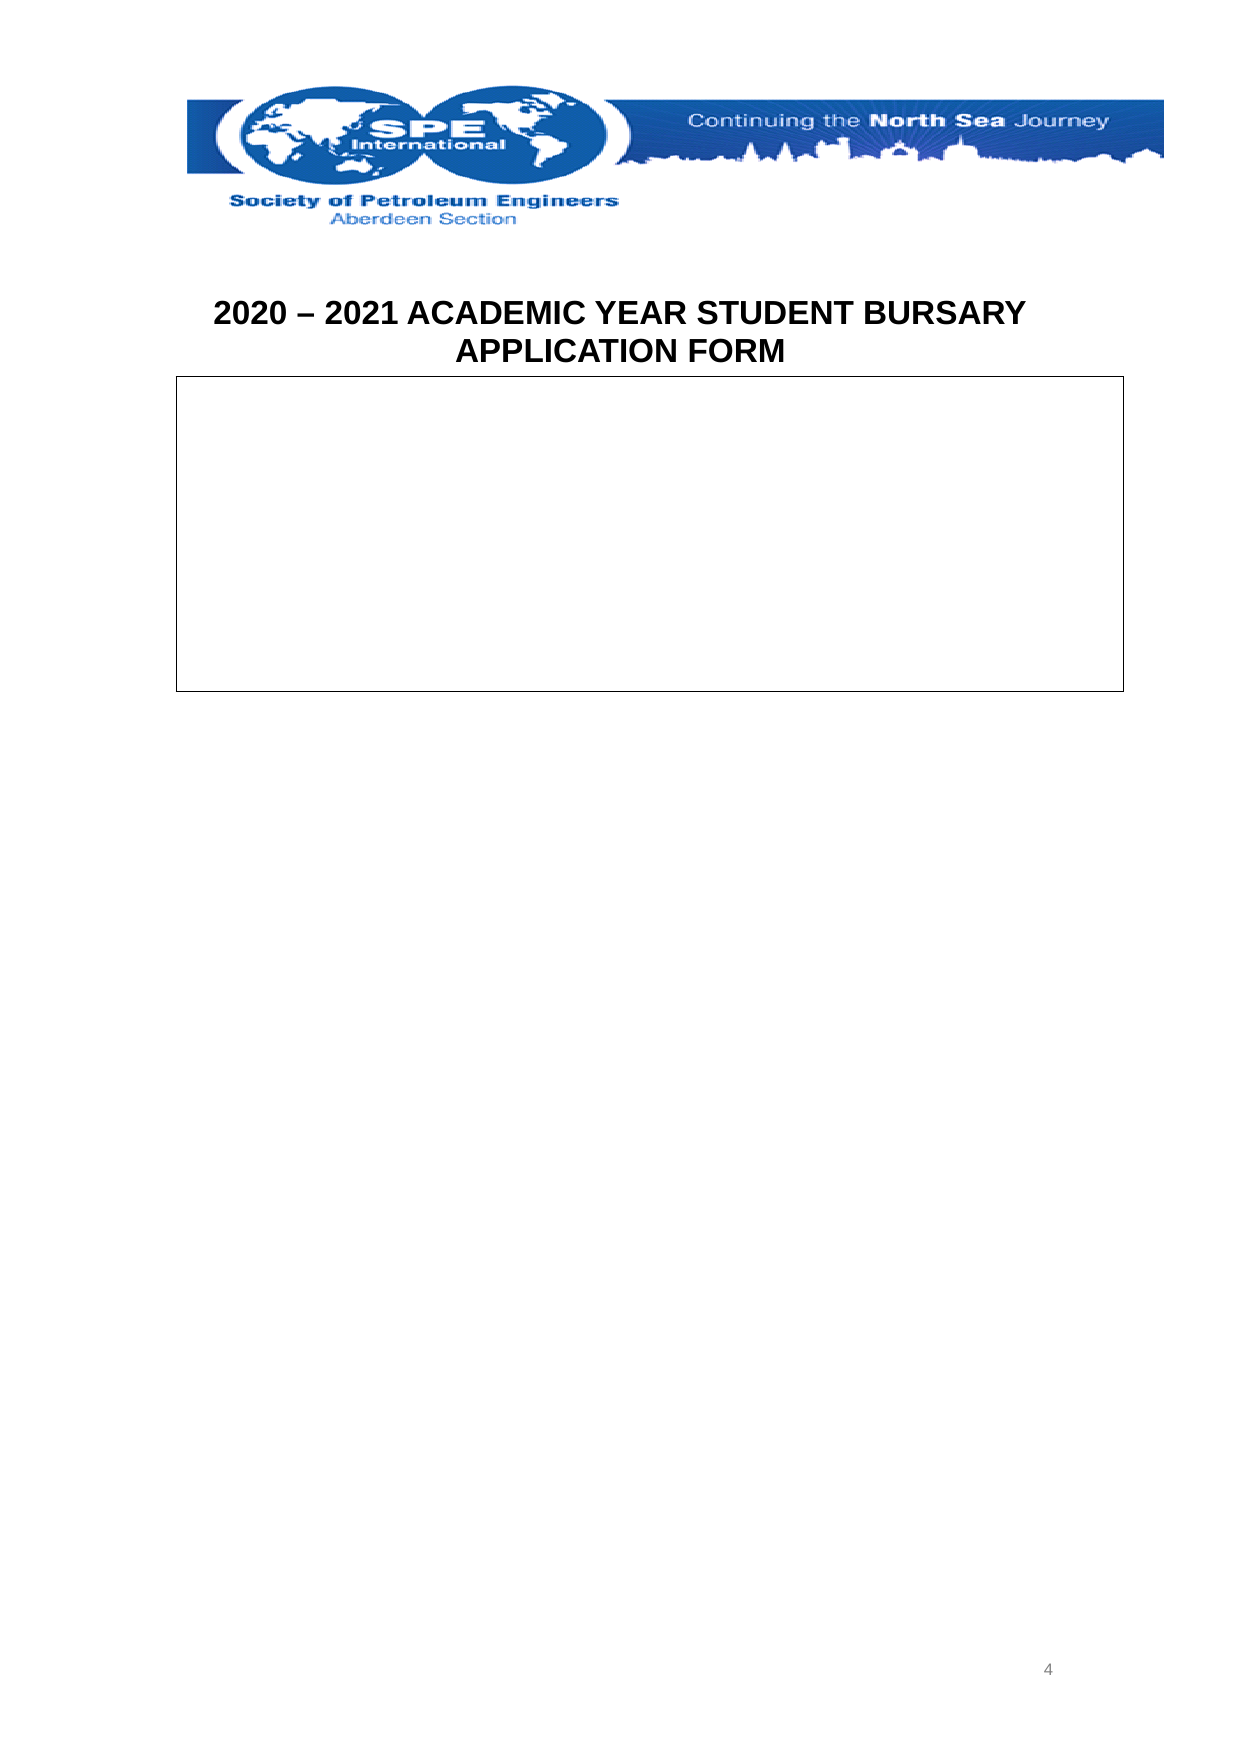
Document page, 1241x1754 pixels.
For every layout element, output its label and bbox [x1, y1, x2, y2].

table_cell [177, 377, 1123, 691]
picture [187, 82, 1164, 293]
